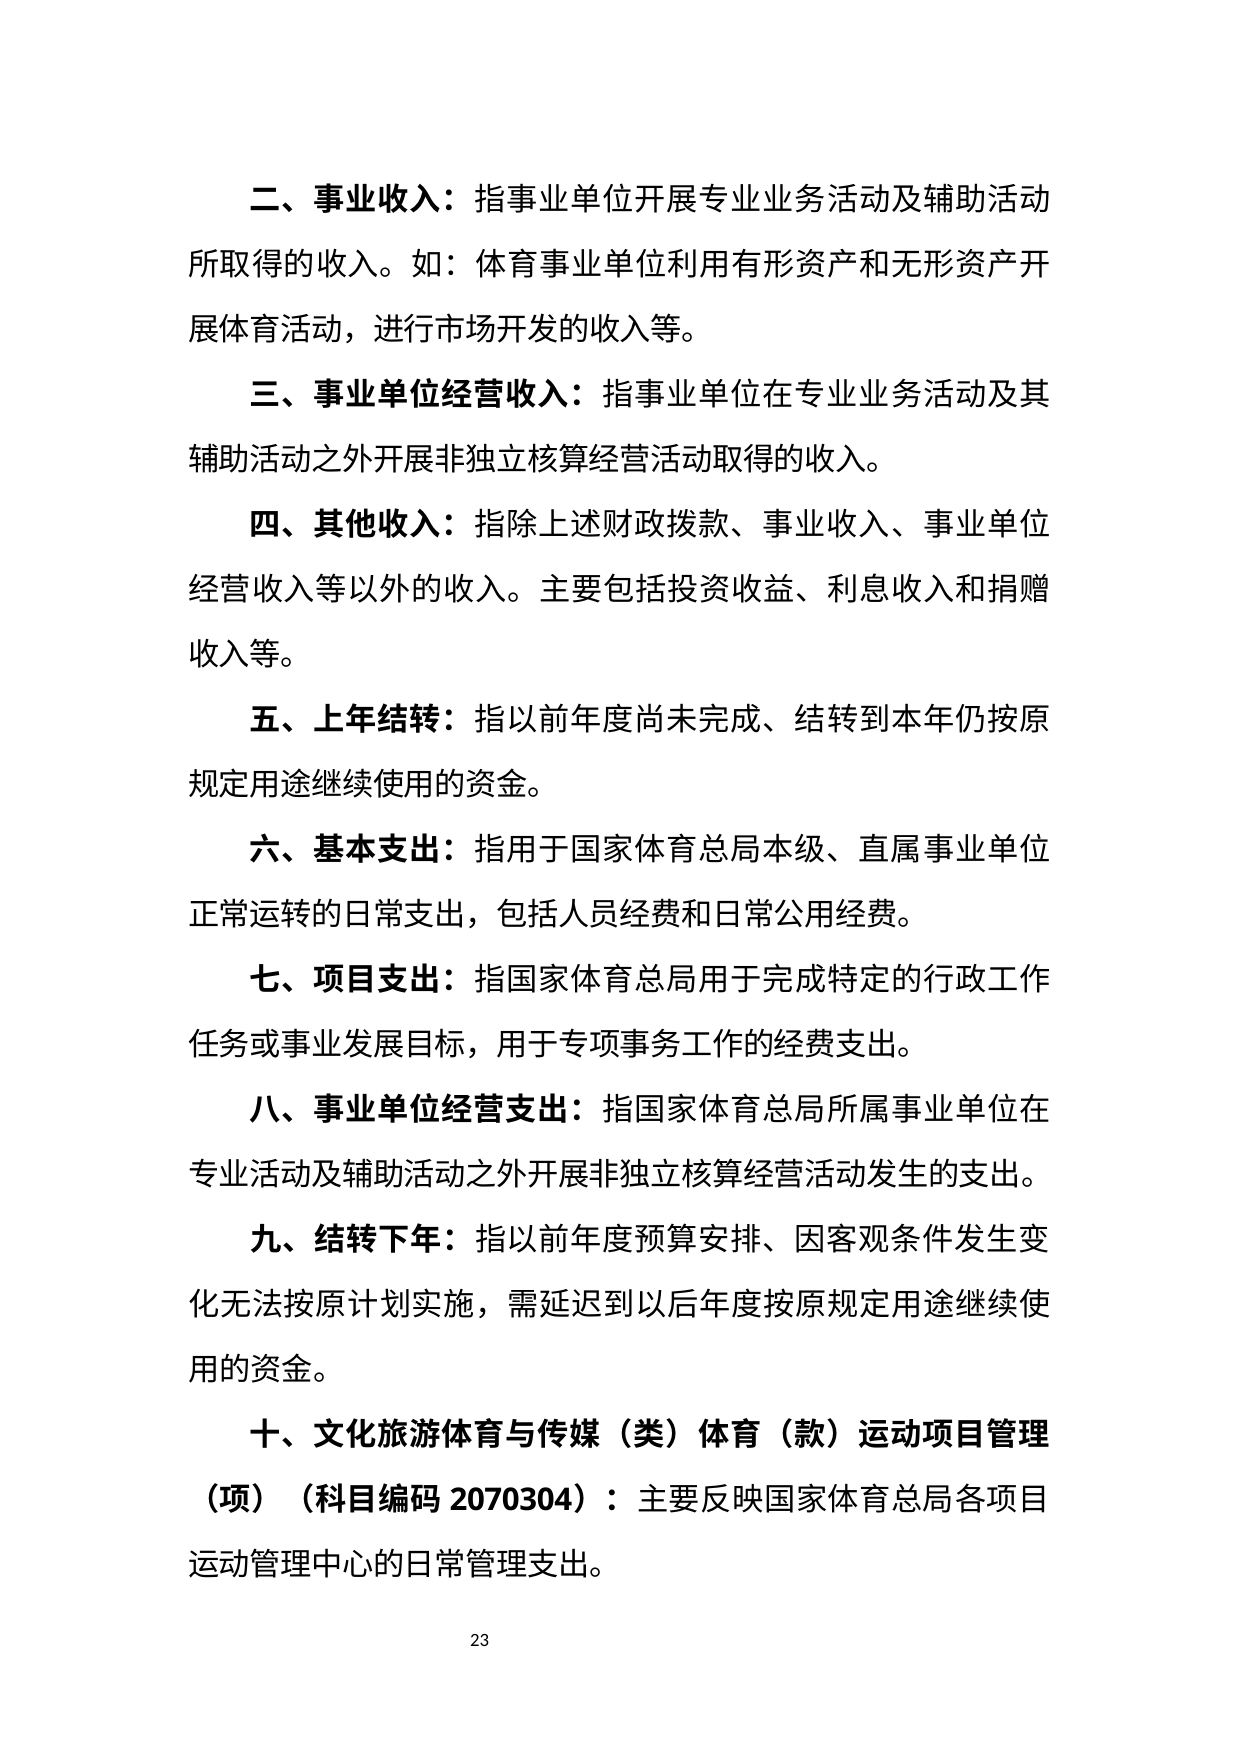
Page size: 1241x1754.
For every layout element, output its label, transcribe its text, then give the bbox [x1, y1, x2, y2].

text 九、结转下年：指以前年度预算安排、因客观条件发生变化无法按原计划实施，需延迟到以后年度按原规定用途继续使用的资金。 [188, 1204, 1051, 1399]
text 十、文化旅游体育与传媒（类）体育（款）运动项目管理（项）（科目编码2070304）：主要反映国家体育总局各项目运动管理中心的日常管理支出。 [188, 1399, 1051, 1594]
text 八、事业单位经营支出：指国家体育总局所属事业单位在专业活动及辅助活动之外开展非独立核算经营活动发生的支出。 [188, 1074, 1051, 1204]
text 六、基本支出：指用于国家体育总局本级、直属事业单位正常运转的日常支出，包括人员经费和日常公用经费。 [188, 814, 1051, 944]
text 二、事业收入：指事业单位开展专业业务活动及辅助活动所取得的收入。如：体育事业单位利用有形资产和无形资产开展体育活动，进行市场开发的收入等。 [188, 164, 1051, 359]
text 四、其他收入：指除上述财政拨款、事业收入、事业单位经营收入等以外的收入。主要包括投资收益、利息收入和捐赠收入等。 [188, 489, 1051, 684]
text 五、上年结转：指以前年度尚未完成、结转到本年仍按原规定用途继续使用的资金。 [188, 684, 1051, 814]
text 三、事业单位经营收入：指事业单位在专业业务活动及其辅助活动之外开展非独立核算经营活动取得的收入。 [188, 359, 1051, 489]
text 七、项目支出：指国家体育总局用于完成特定的行政工作任务或事业发展目标，用于专项事务工作的经费支出。 [188, 944, 1051, 1074]
